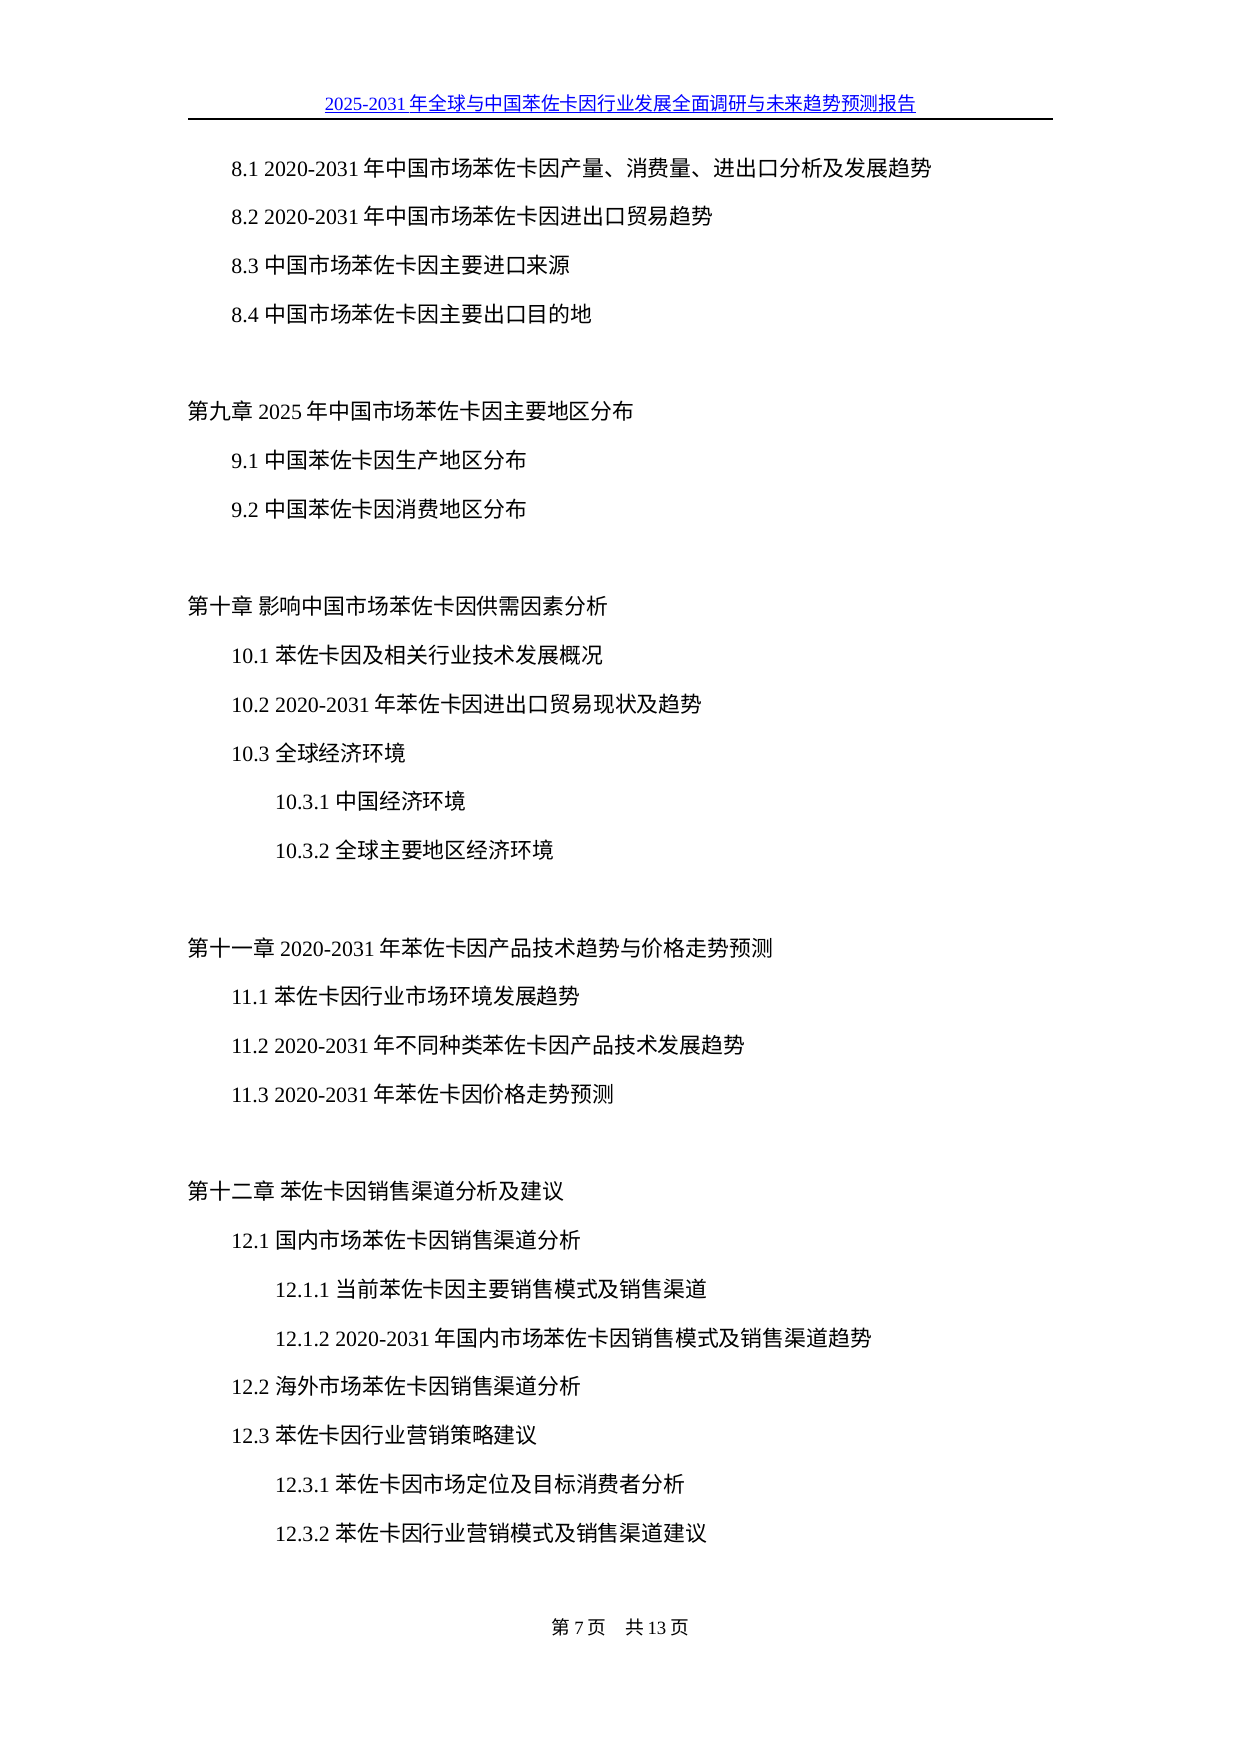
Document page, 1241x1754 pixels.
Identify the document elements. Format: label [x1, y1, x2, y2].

text [187, 150, 1053, 1548]
